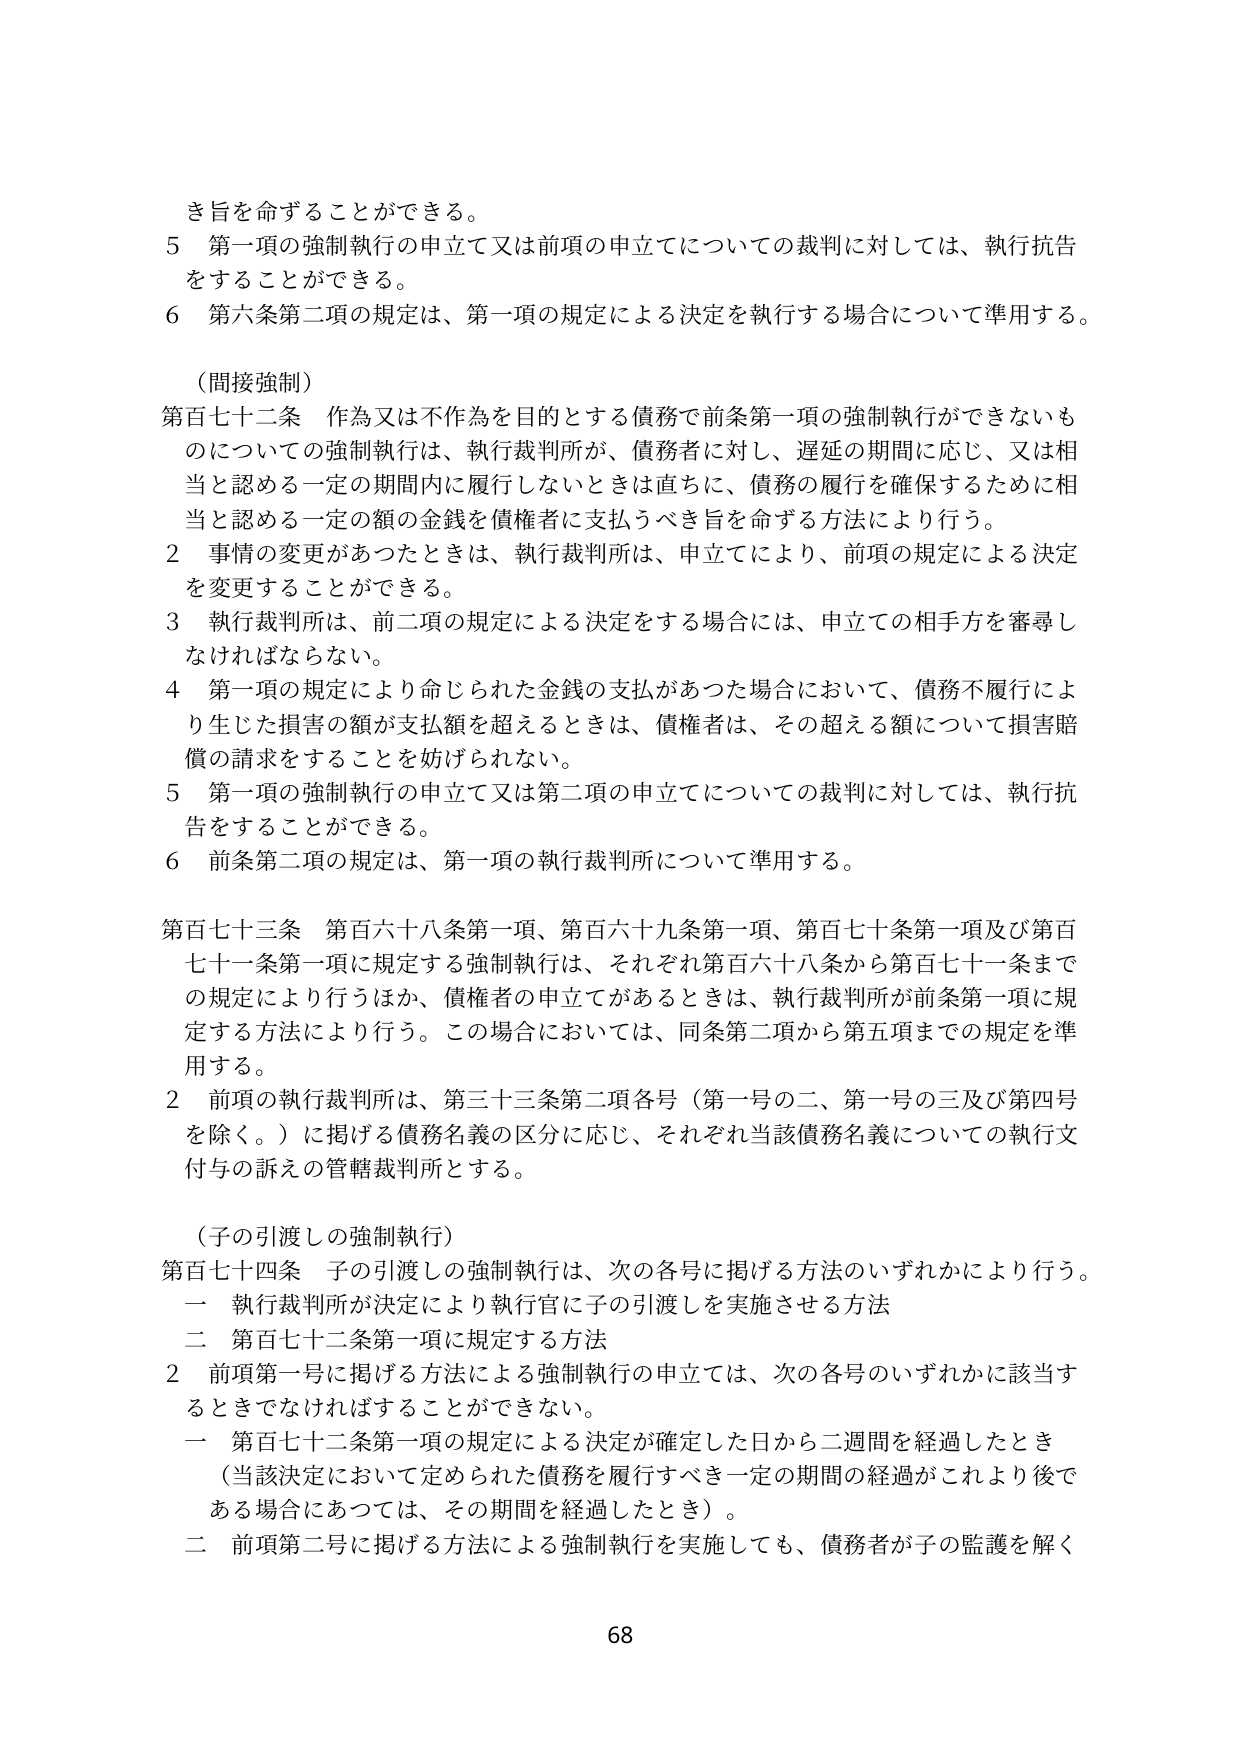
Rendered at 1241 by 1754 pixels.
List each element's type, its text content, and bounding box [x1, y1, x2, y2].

text ２ 前項の執行裁判所は、第三十三条第二項各号（第一号の二、第一号の三及び第四号を除く。）に掲げる債務名義の区分に応じ、それぞれ当該債務名義についての執行文付与の訴えの管轄裁判所とする。 [161, 1082, 1079, 1184]
text ６ 第六条第二項の規定は、第一項の規定による決定を執行する場合について準用する。 [161, 296, 1079, 330]
text 第百七十二条 作為又は不作為を目的とする債務で前条第一項の強制執行ができないものについての強制執行は、執行裁判所が、債務者に対し、遅延の期間に応じ、又は相当と認める一定の期間内に履行しないときは直ちに、債務の履行を確保するために相当と認める一定の額の金銭を債権者に支払うべき旨を命ずる方法により行う。 [161, 399, 1079, 535]
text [161, 194, 1079, 228]
text （子の引渡しの強制執行） [184, 1219, 1079, 1253]
text ３ 執行裁判所は、前二項の規定による決定をする場合には、申立ての相手方を審尋しなければならない。 [161, 604, 1079, 672]
text 二 第百七十二条第一項に規定する方法 [184, 1321, 1079, 1355]
text ５ 第一項の強制執行の申立て又は前項の申立てについての裁判に対しては、執行抗告をすることができる。 [161, 228, 1079, 296]
text 第百七十四条 子の引渡しの強制執行は、次の各号に掲げる方法のいずれかにより行う。 [161, 1253, 1079, 1287]
text ２ 前項第一号に掲げる方法による強制執行の申立ては、次の各号のいずれかに該当するときでなければすることができない。 [161, 1355, 1079, 1424]
text 第百七十三条 第百六十八条第一項、第百六十九条第一項、第百七十条第一項及び第百七十一条第一項に規定する強制執行は、それぞれ第百六十八条から第百七十一条までの規定により行うほか、債権者の申立てがあるときは、執行裁判所が前条第一項に規定する方法により行う。この場合においては、同条第二項から第五項までの規定を準用する。 [161, 911, 1079, 1082]
text （間接強制） [184, 364, 1079, 399]
text ６ 前条第二項の規定は、第一項の執行裁判所について準用する。 [161, 843, 1079, 877]
text 一 第百七十二条第一項の規定による決定が確定した日から二週間を経過したとき（当該決定において定められた債務を履行すべき一定の期間の経過がこれより後である場合にあつては、その期間を経過したとき）。 [184, 1424, 1079, 1526]
text ４ 第一項の規定により命じられた金銭の支払があつた場合において、債務不履行により生じた損害の額が支払額を超えるときは、債権者は、その超える額について損害賠償の請求をすることを妨げられない。 [161, 672, 1079, 774]
text 一 執行裁判所が決定により執行官に子の引渡しを実施させる方法 [184, 1287, 1079, 1321]
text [184, 1526, 1079, 1560]
text ５ 第一項の強制執行の申立て又は第二項の申立てについての裁判に対しては、執行抗告をすることができる。 [161, 774, 1079, 843]
text ２ 事情の変更があつたときは、執行裁判所は、申立てにより、前項の規定による決定を変更することができる。 [161, 535, 1079, 604]
